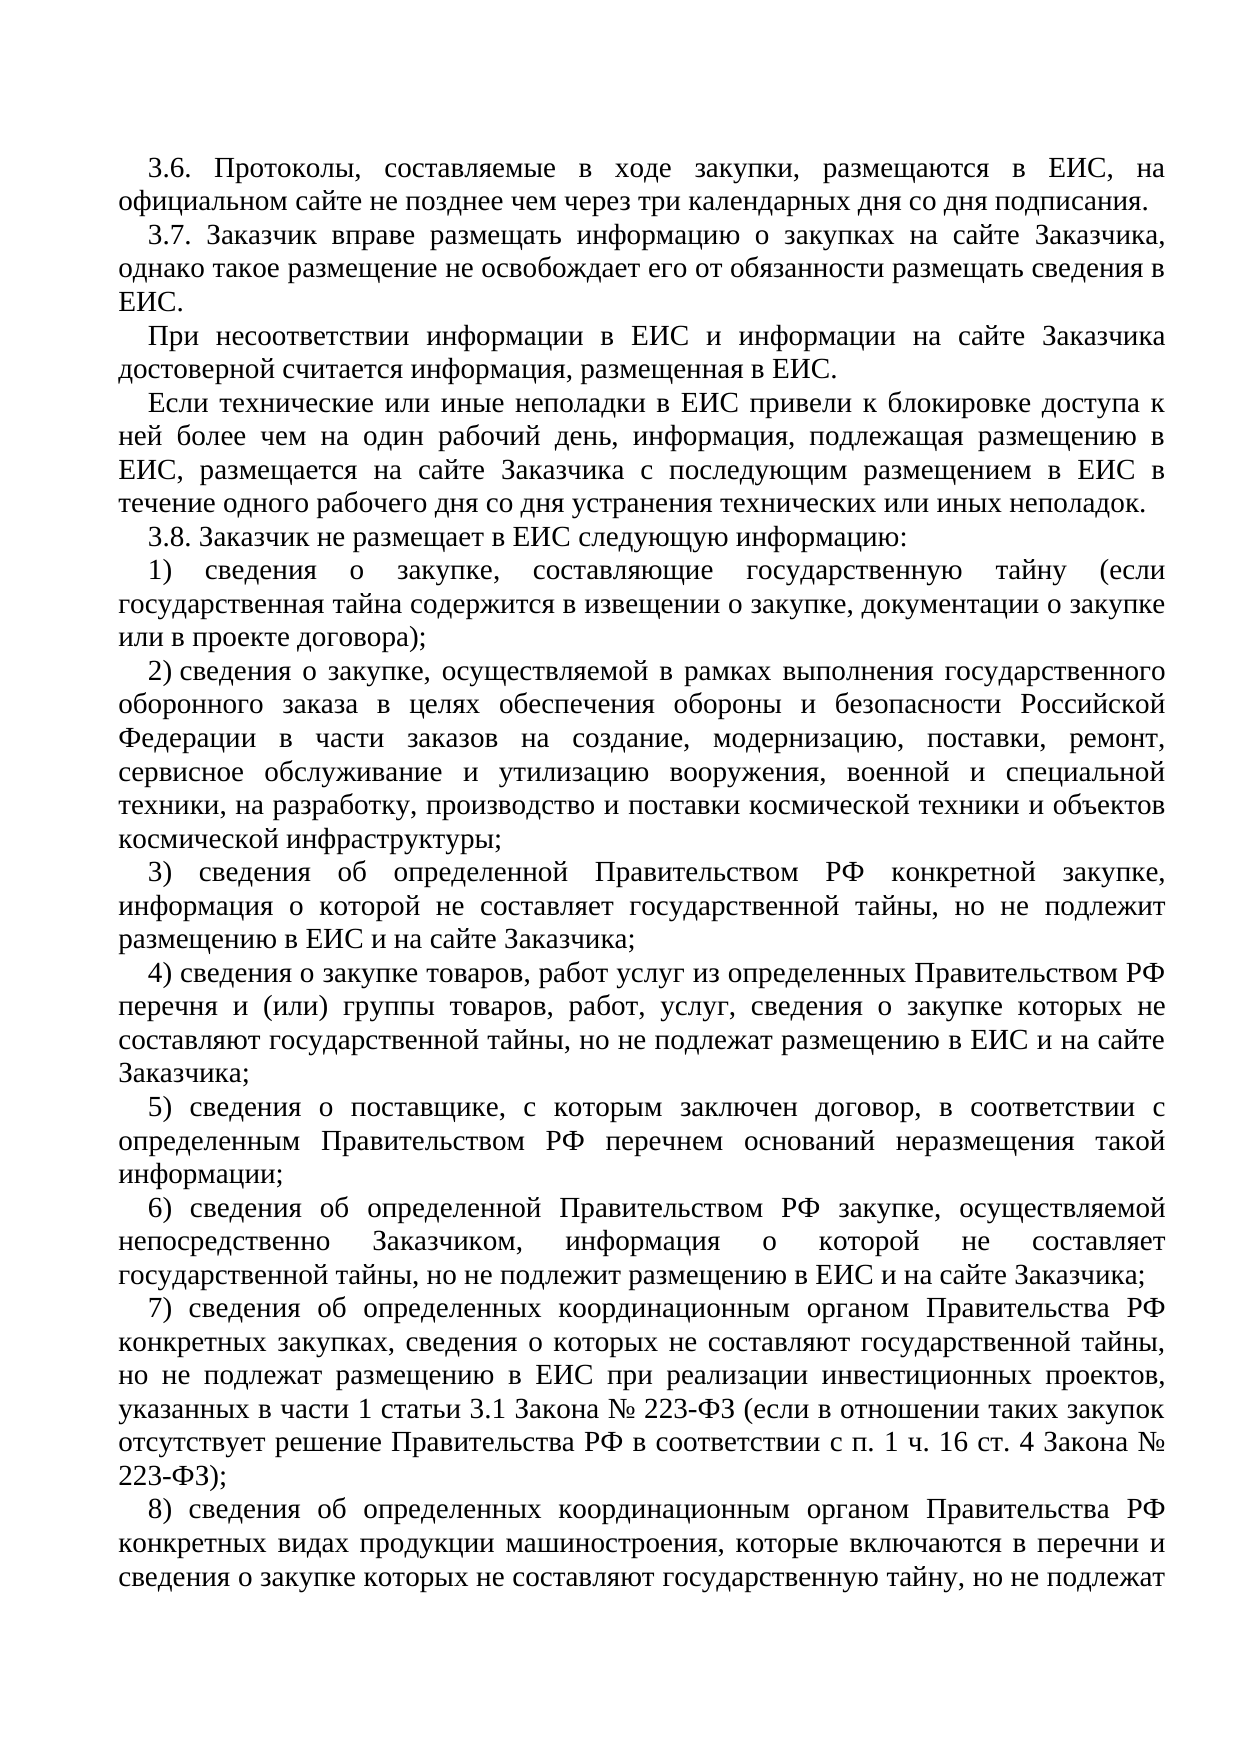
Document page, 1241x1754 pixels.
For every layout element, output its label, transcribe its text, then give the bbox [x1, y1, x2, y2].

text 2) сведения о закупке, осуществляемой в рамках выполнения государственного оборонного заказа в целях обеспечения обороны и безопасности Российской Федерации в части заказов на создание, модернизацию, поставки, ремонт, сервисное обслуживание и утилизацию вооружения, военной и специальной техники, на разработку, производство и поставки космической техники и объектов космической инфраструктуры; [118, 653, 1166, 854]
text 6) сведения об определенной Правительством РФ закупке, осуществляемой непосредственно Заказчиком, информация о которой не составляет государственной тайны, но не подлежит размещению в ЕИС и на сайте Заказчика; [118, 1190, 1166, 1290]
text 3.7. Заказчик вправе размещать информацию о закупках на сайте Заказчика, однако такое размещение не освобождает его от обязанности размещать сведения в ЕИС. [118, 217, 1166, 318]
text Если технические или иные неполадки в ЕИС привели к блокировке доступа к ней более чем на один рабочий день, информация, подлежащая размещению в ЕИС, размещается на сайте Заказчика с последующим размещением в ЕИС в течение одного рабочего дня со дня устранения технических или иных неполадок. [118, 385, 1166, 519]
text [118, 1492, 1166, 1592]
text 5) сведения о поставщике, с которым заключен договор, в соответствии с определенным Правительством РФ перечнем оснований неразмещения такой информации; [118, 1089, 1166, 1190]
text 3.8. Заказчик не размещает в ЕИС следующую информацию: [118, 519, 1166, 552]
text 1) сведения о закупке, составляющие государственную тайну (если государственная тайна содержится в извещении о закупке, документации о закупке или в проекте договора); [118, 552, 1166, 653]
text При несоответствии информации в ЕИС и информации на сайте Заказчика достоверной считается информация, размещенная в ЕИС. [118, 318, 1166, 385]
text 3) сведения об определенной Правительством РФ конкретной закупке, информация о которой не составляет государственной тайны, но не подлежит размещению в ЕИС и на сайте Заказчика; [118, 854, 1166, 955]
text 3.6. Протоколы, составляемые в ходе закупки, размещаются в ЕИС, на официальном сайте не позднее чем через три календарных дня со дня подписания. [118, 150, 1166, 217]
text 4) сведения о закупке товаров, работ услуг из определенных Правительством РФ перечня и (или) группы товаров, работ, услуг, сведения о закупке которых не составляют государственной тайны, но не подлежат размещению в ЕИС и на сайте Заказчика; [118, 955, 1166, 1089]
text 7) сведения об определенных координационным органом Правительства РФ конкретных закупках, сведения о которых не составляют государственной тайны, но не подлежат размещению в ЕИС при реализации инвестиционных проектов, указанных в части 1 статьи 3.1 Закона № 223-ФЗ (если в отношении таких закупок отсутствует решение Правительства РФ в соответствии с п. 1 ч. 16 ст. 4 Закона № 223-ФЗ); [118, 1290, 1166, 1492]
